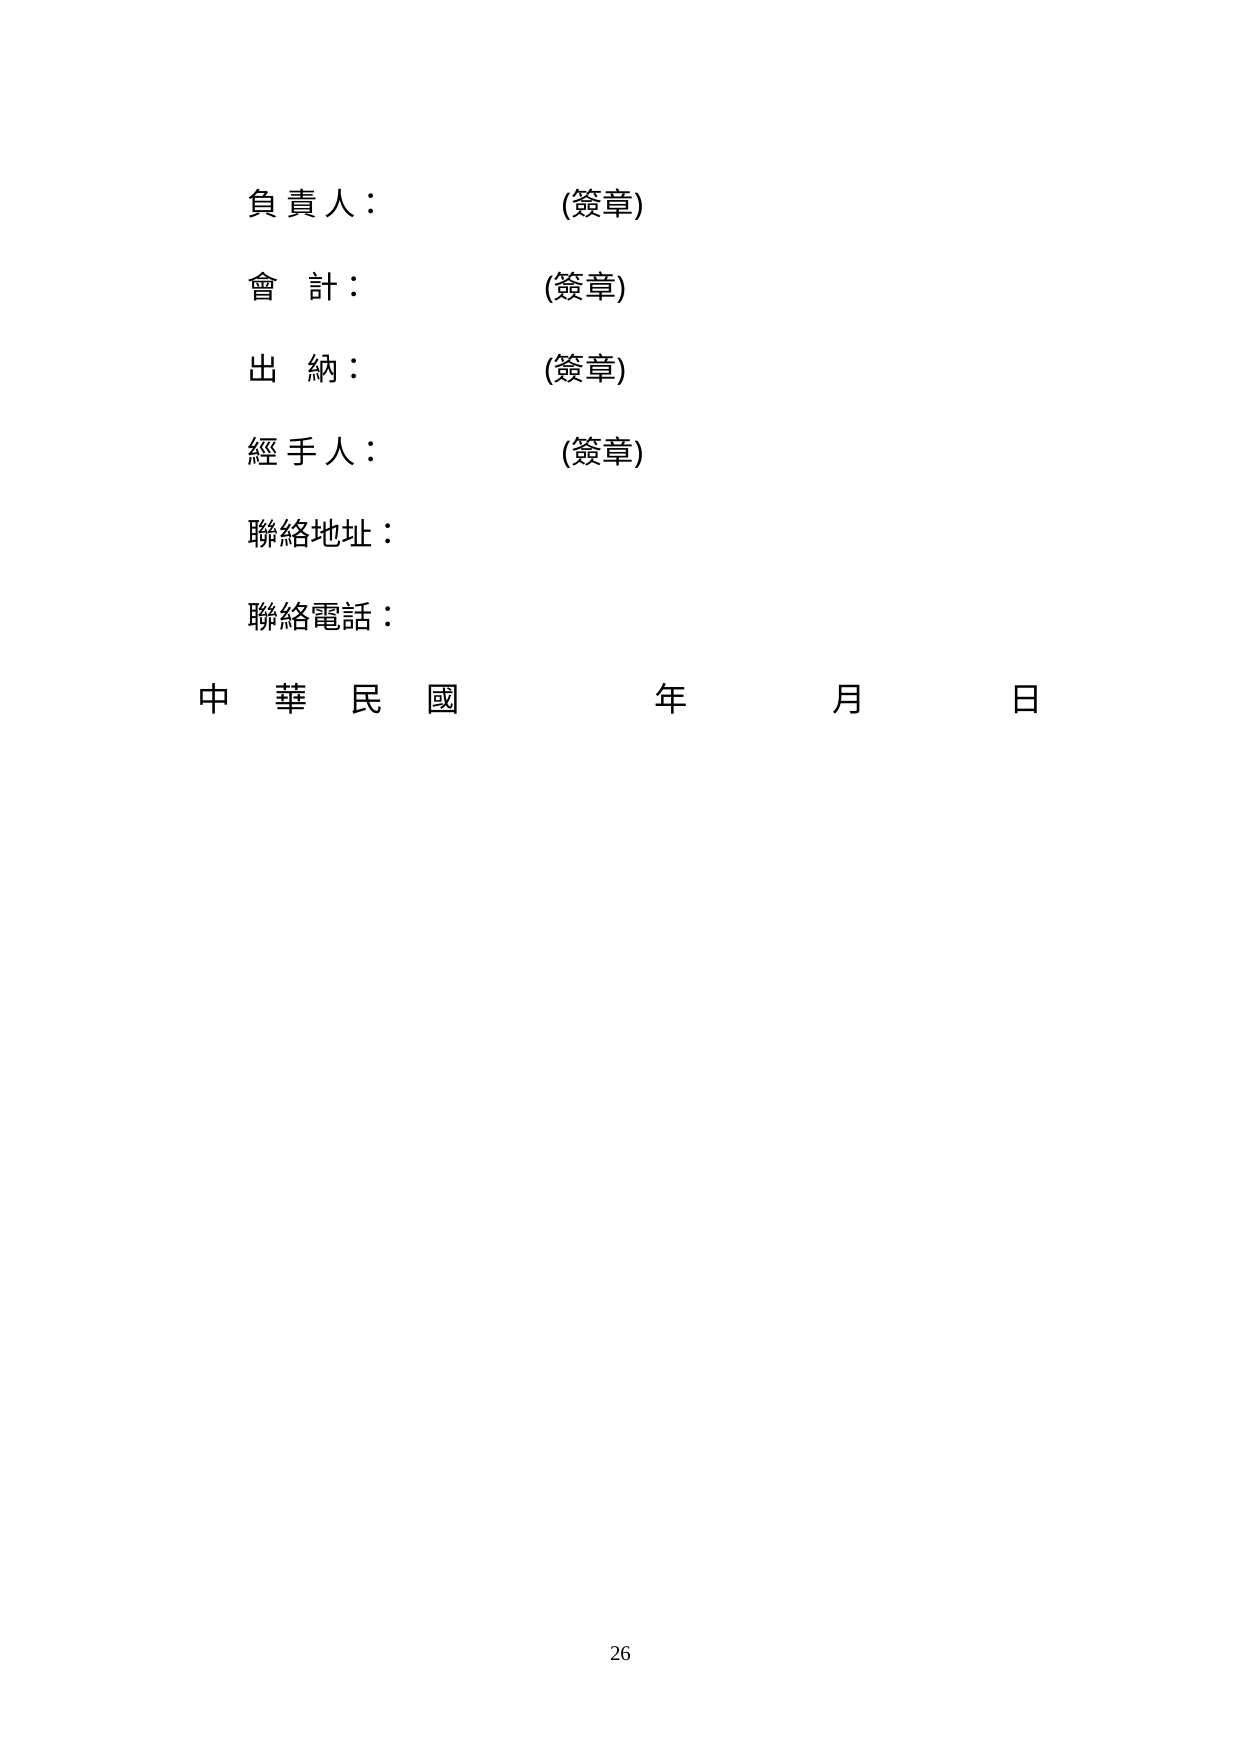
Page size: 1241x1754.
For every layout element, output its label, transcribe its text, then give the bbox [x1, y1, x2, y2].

text 負 責 人： (簽章) [248, 164, 1042, 239]
text 聯絡地址： [248, 494, 1042, 569]
text 中華民國 年 月 日 [198, 659, 1042, 734]
text 會 計： (簽章) [248, 247, 1042, 322]
text 聯絡電話： [248, 577, 1042, 652]
text 出 納： (簽章) [248, 329, 1042, 404]
text 經 手 人： (簽章) [248, 412, 1042, 487]
